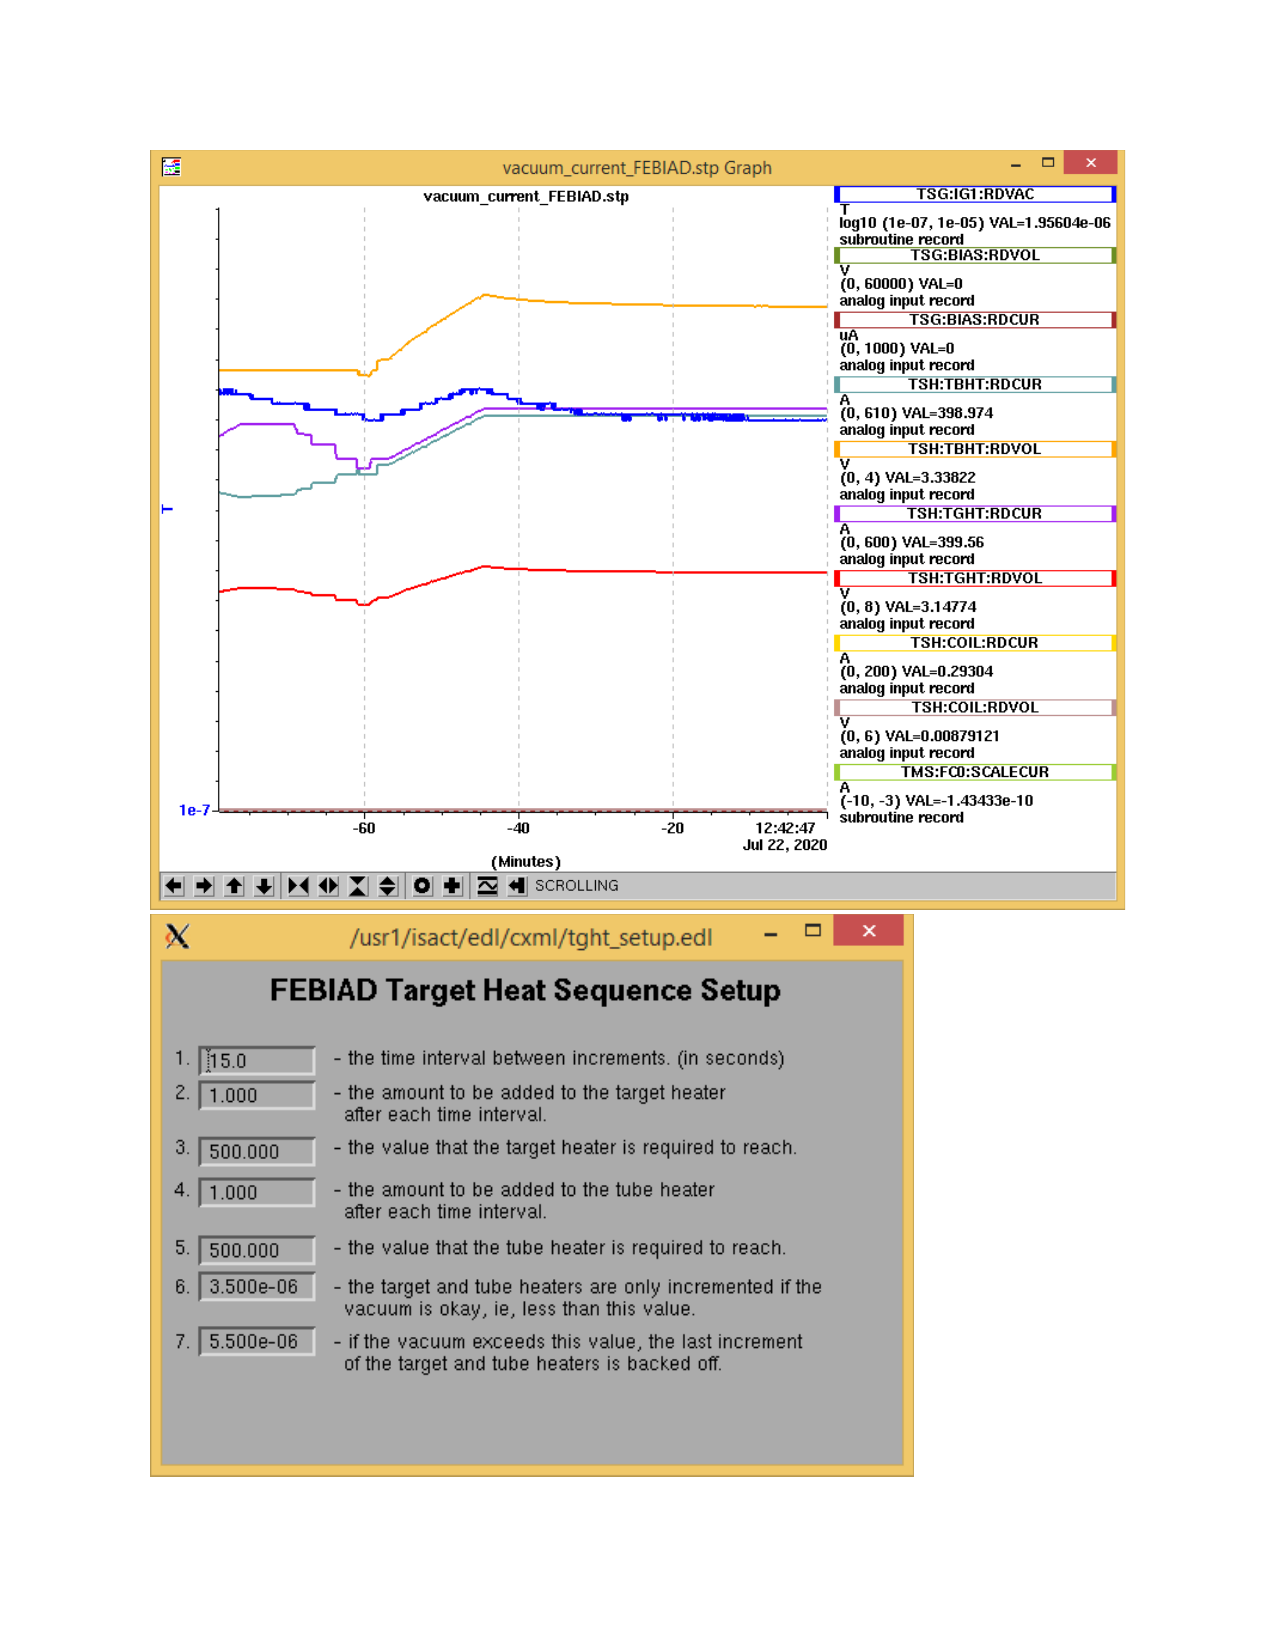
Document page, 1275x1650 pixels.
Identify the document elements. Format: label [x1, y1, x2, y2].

picture [150, 914, 914, 1477]
picture [150, 150, 1125, 910]
